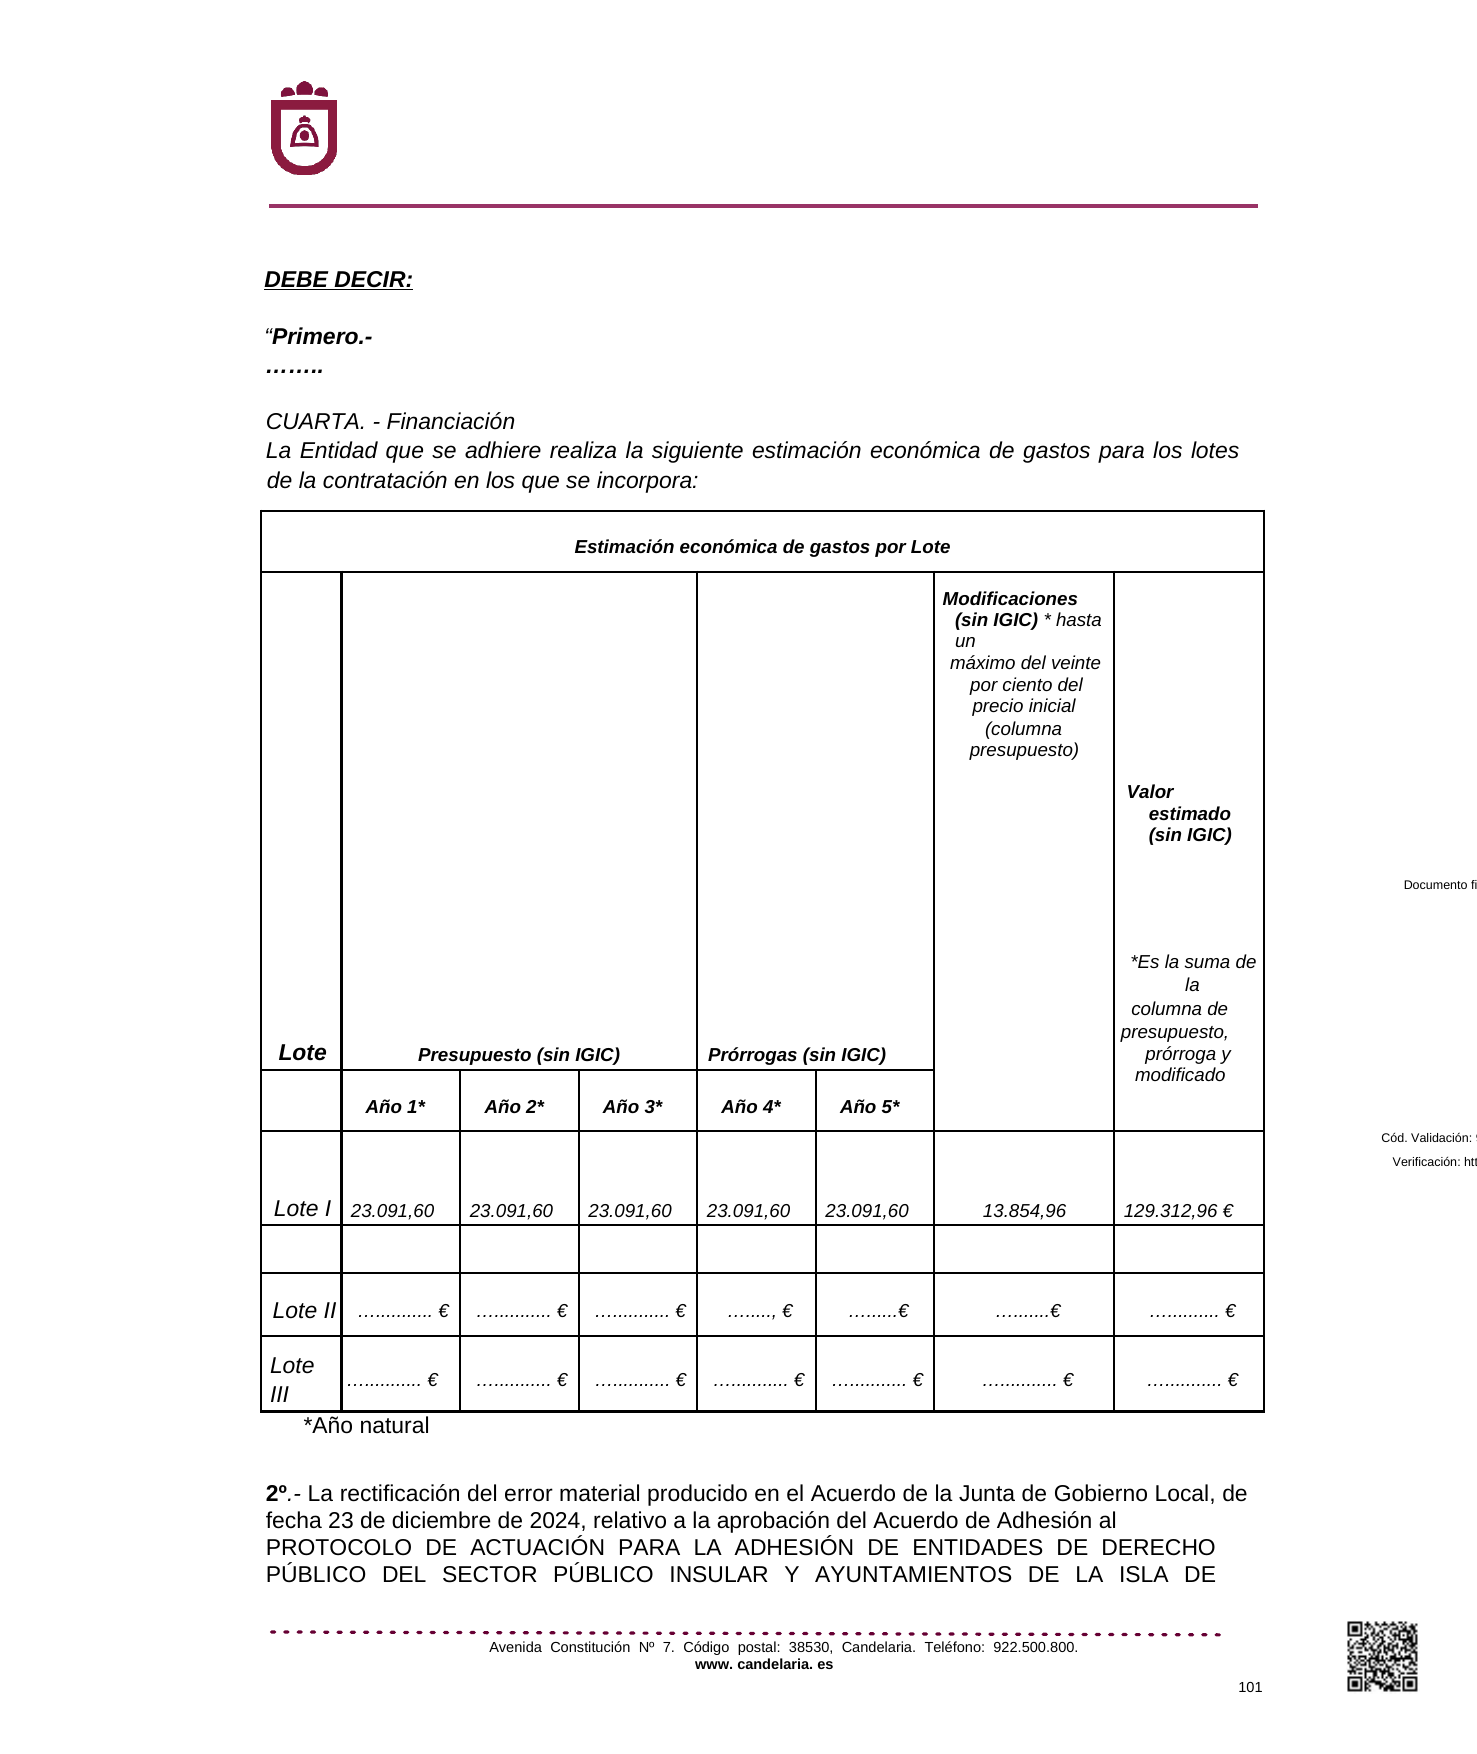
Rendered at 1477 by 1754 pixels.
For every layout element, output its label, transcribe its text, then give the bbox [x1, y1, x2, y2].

table_cell …........... € [343, 1337, 459, 1410]
table_cell Lote I [262, 1132, 340, 1224]
table_cell [698, 1226, 815, 1272]
table_cell Año 5* [817, 1071, 933, 1130]
table_cell …........... € [343, 1274, 459, 1335]
text DEBE DECIR: [264, 266, 1331, 292]
text 2º.- La rectificación del error material producido en el Acuerdo de la Junta de Gobierno Local, de fecha 23 de diciembre de 2024, relativo a la aprobación del Acuerdo de Adhesión al [266, 1480, 1248, 1533]
table_cell Lote [262, 573, 340, 1069]
table_cell …........... € [461, 1274, 578, 1335]
table_cell 13.854,96 [935, 1132, 1113, 1224]
table_cell [580, 1226, 696, 1272]
table_cell 23.091,60 [698, 1132, 815, 1224]
table_cell …........... € [1115, 1337, 1263, 1410]
table_cell …........... € [580, 1274, 696, 1335]
table_cell …........... € [461, 1337, 578, 1410]
table_cell [461, 1226, 578, 1272]
table_cell …....., € [698, 1274, 815, 1335]
table_cell [343, 1226, 459, 1272]
table_cell Año 1* [343, 1071, 459, 1130]
table_cell Presupuesto (sin IGIC) [343, 573, 696, 1069]
table_cell 23.091,60 [817, 1132, 933, 1224]
text “Primero.- …….. [264, 323, 439, 378]
text La Entidad que se adhiere realiza la siguiente estimación económica de gastos para los lotes de la contratación en los que se incorpora: [266, 437, 1242, 493]
table_cell [1115, 1226, 1263, 1272]
table_cell Año 2* [461, 1071, 578, 1130]
table_cell Lote III [262, 1337, 340, 1410]
picture [1346, 1620, 1420, 1694]
table_cell 23.091,60 [580, 1132, 696, 1224]
text *Año natural [303, 1413, 1263, 1439]
table_cell Lote II [262, 1274, 340, 1335]
table_cell Modificaciones (sin IGIC) * hasta un máximo del veinte por ciento del precio inicial (columna presupuesto) [935, 573, 1113, 1130]
table_cell Año 3* [580, 1071, 696, 1130]
table_cell …........... € [580, 1337, 696, 1410]
table_cell 23.091,60 [461, 1132, 578, 1224]
table_cell …......€ [817, 1274, 933, 1335]
table_cell Prórrogas (sin IGIC) [698, 573, 933, 1069]
table_header Estimación económica de gastos por Lote [262, 512, 1263, 571]
table_cell ….......... € [1115, 1274, 1263, 1335]
table_cell [817, 1226, 933, 1272]
table_cell Valor estimado (sin IGIC) *Es la suma de la columna de presupuesto, prórroga y modificado [1115, 573, 1263, 1130]
table_cell 23.091,60 [343, 1132, 459, 1224]
table_cell …........... € [698, 1337, 815, 1410]
table_cell 129.312,96 € [1115, 1132, 1263, 1224]
table_cell [935, 1226, 1113, 1272]
picture [271, 81, 337, 175]
table_cell …........... € [935, 1337, 1113, 1410]
table_cell Año 4* [698, 1071, 815, 1130]
table_cell [262, 1226, 340, 1272]
table_cell [262, 1071, 340, 1130]
text CUARTA. - Financiación [266, 408, 1263, 434]
table_cell …........... € [817, 1337, 933, 1410]
table_cell ….......€ [935, 1274, 1113, 1335]
